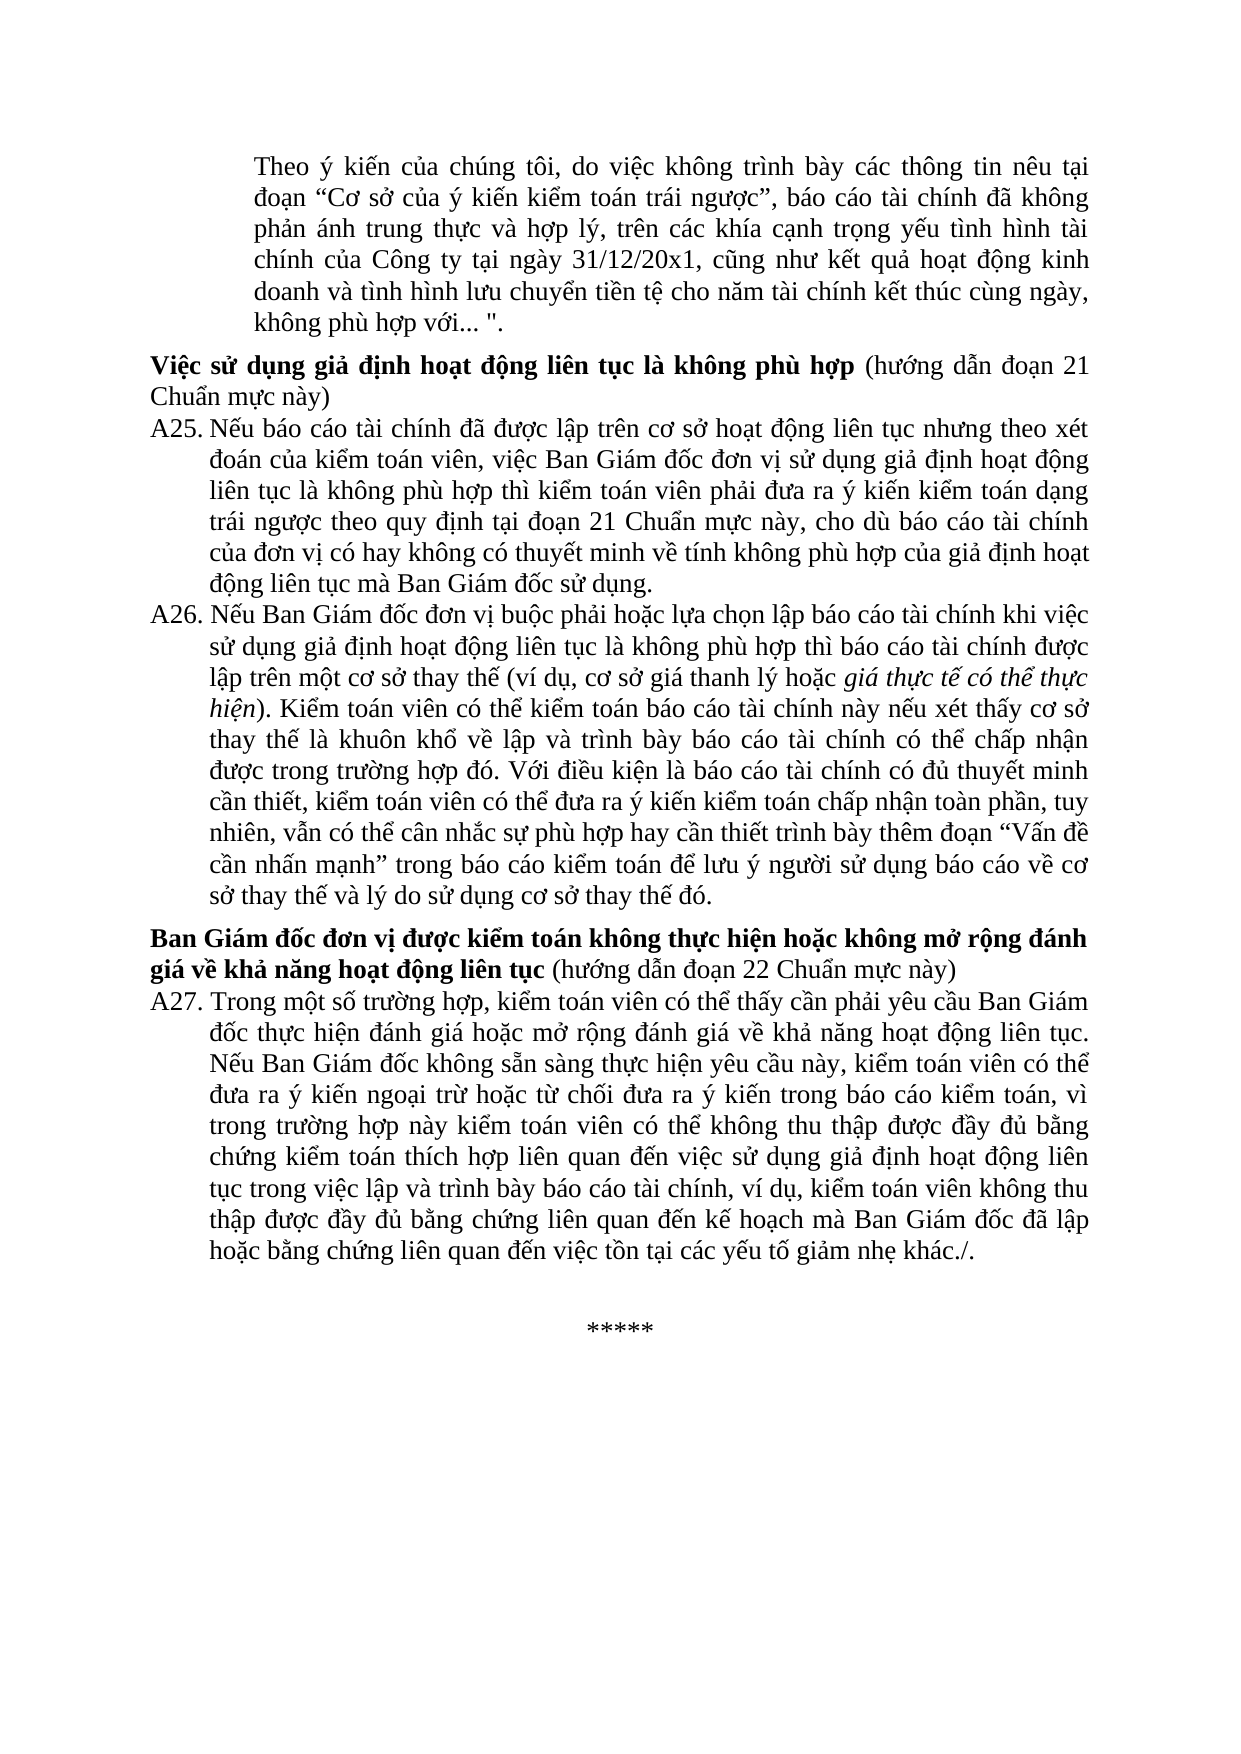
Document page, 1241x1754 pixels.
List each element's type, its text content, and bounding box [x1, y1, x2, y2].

text A26. Nếu Ban Giám đốc đơn vị buộc phải hoặc lựa chọn lập báo cáo tài chính khi việc sử dụng giả định hoạt động liên tục là không phù hợp thì báo cáo tài chính được lập trên một cơ sở thay thế (ví dụ, cơ sở giá thanh lý hoặc giá thực tế có thể thực hiện). Kiểm toán viên có thể kiểm toán báo cáo tài chính này nếu xét thấy cơ sở thay thế là khuôn khổ về lập và trình bày báo cáo tài chính có thể chấp nhận được trong trường hợp đó. Với điều kiện là báo cáo tài chính có đủ thuyết minh cần thiết, kiểm toán viên có thể đưa ra ý kiến kiểm toán chấp nhận toàn phần, tuy nhiên, vẫn có thể cân nhắc sự phù hợp hay cần thiết trình bày thêm đoạn “Vấn đề cần nhấn mạnh” trong báo cáo kiểm toán để lưu ý người sử dụng báo cáo về cơ sở thay thế và lý do sử dụng cơ sở thay thế đó. [150, 598, 1090, 910]
text Ban Giám đốc đơn vị được kiểm toán không thực hiện hoặc không mở rộng đánh giá về khả năng hoạt động liên tục (hướng dẫn đoạn 22 Chuẩn mực này) [150, 922, 1090, 985]
text Việc sử dụng giả định hoạt động liên tục là không phù hợp (hướng dẫn đoạn 21 Chuẩn mực này) [150, 349, 1090, 412]
text A27. Trong một số trường hợp, kiểm toán viên có thể thấy cần phải yêu cầu Ban Giám đốc thực hiện đánh giá hoặc mở rộng đánh giá về khả năng hoạt động liên tục. Nếu Ban Giám đốc không sẵn sàng thực hiện yêu cầu này, kiểm toán viên có thể đưa ra ý kiến ngoại trừ hoặc từ chối đưa ra ý kiến trong báo cáo kiểm toán, vì trong trường hợp này kiểm toán viên có thể không thu thập được đầy đủ bằng chứng kiểm toán thích hợp liên quan đến việc sử dụng giả định hoạt động liên tục trong việc lập và trình bày báo cáo tài chính, ví dụ, kiểm toán viên không thu thập được đầy đủ bằng chứng liên quan đến kế hoạch mà Ban Giám đốc đã lập hoặc bằng chứng liên quan đến việc tồn tại các yếu tố giảm nhẹ khác./. [150, 985, 1090, 1265]
text Theo ý kiến của chúng tôi, do việc không trình bày các thông tin nêu tại đoạn “Cơ sở của ý kiến kiểm toán trái ngược”, báo cáo tài chính đã không phản ánh trung thực và hợp lý, trên các khía cạnh trọng yếu tình hình tài chính của Công ty tại ngày 31/12/20x1, cũng như kết quả hoạt động kinh doanh và tình hình lưu chuyển tiền tệ cho năm tài chính kết thúc cùng ngày, không phù hợp với... ". [225, 150, 1090, 337]
text ***** [150, 1316, 1090, 1347]
text A25. Nếu báo cáo tài chính đã được lập trên cơ sở hoạt động liên tục nhưng theo xét đoán của kiểm toán viên, việc Ban Giám đốc đơn vị sử dụng giả định hoạt động liên tục là không phù hợp thì kiểm toán viên phải đưa ra ý kiến kiểm toán dạng trái ngược theo quy định tại đoạn 21 Chuẩn mực này, cho dù báo cáo tài chính của đơn vị có hay không có thuyết minh về tính không phù hợp của giả định hoạt động liên tục mà Ban Giám đốc sử dụng. [150, 412, 1090, 598]
